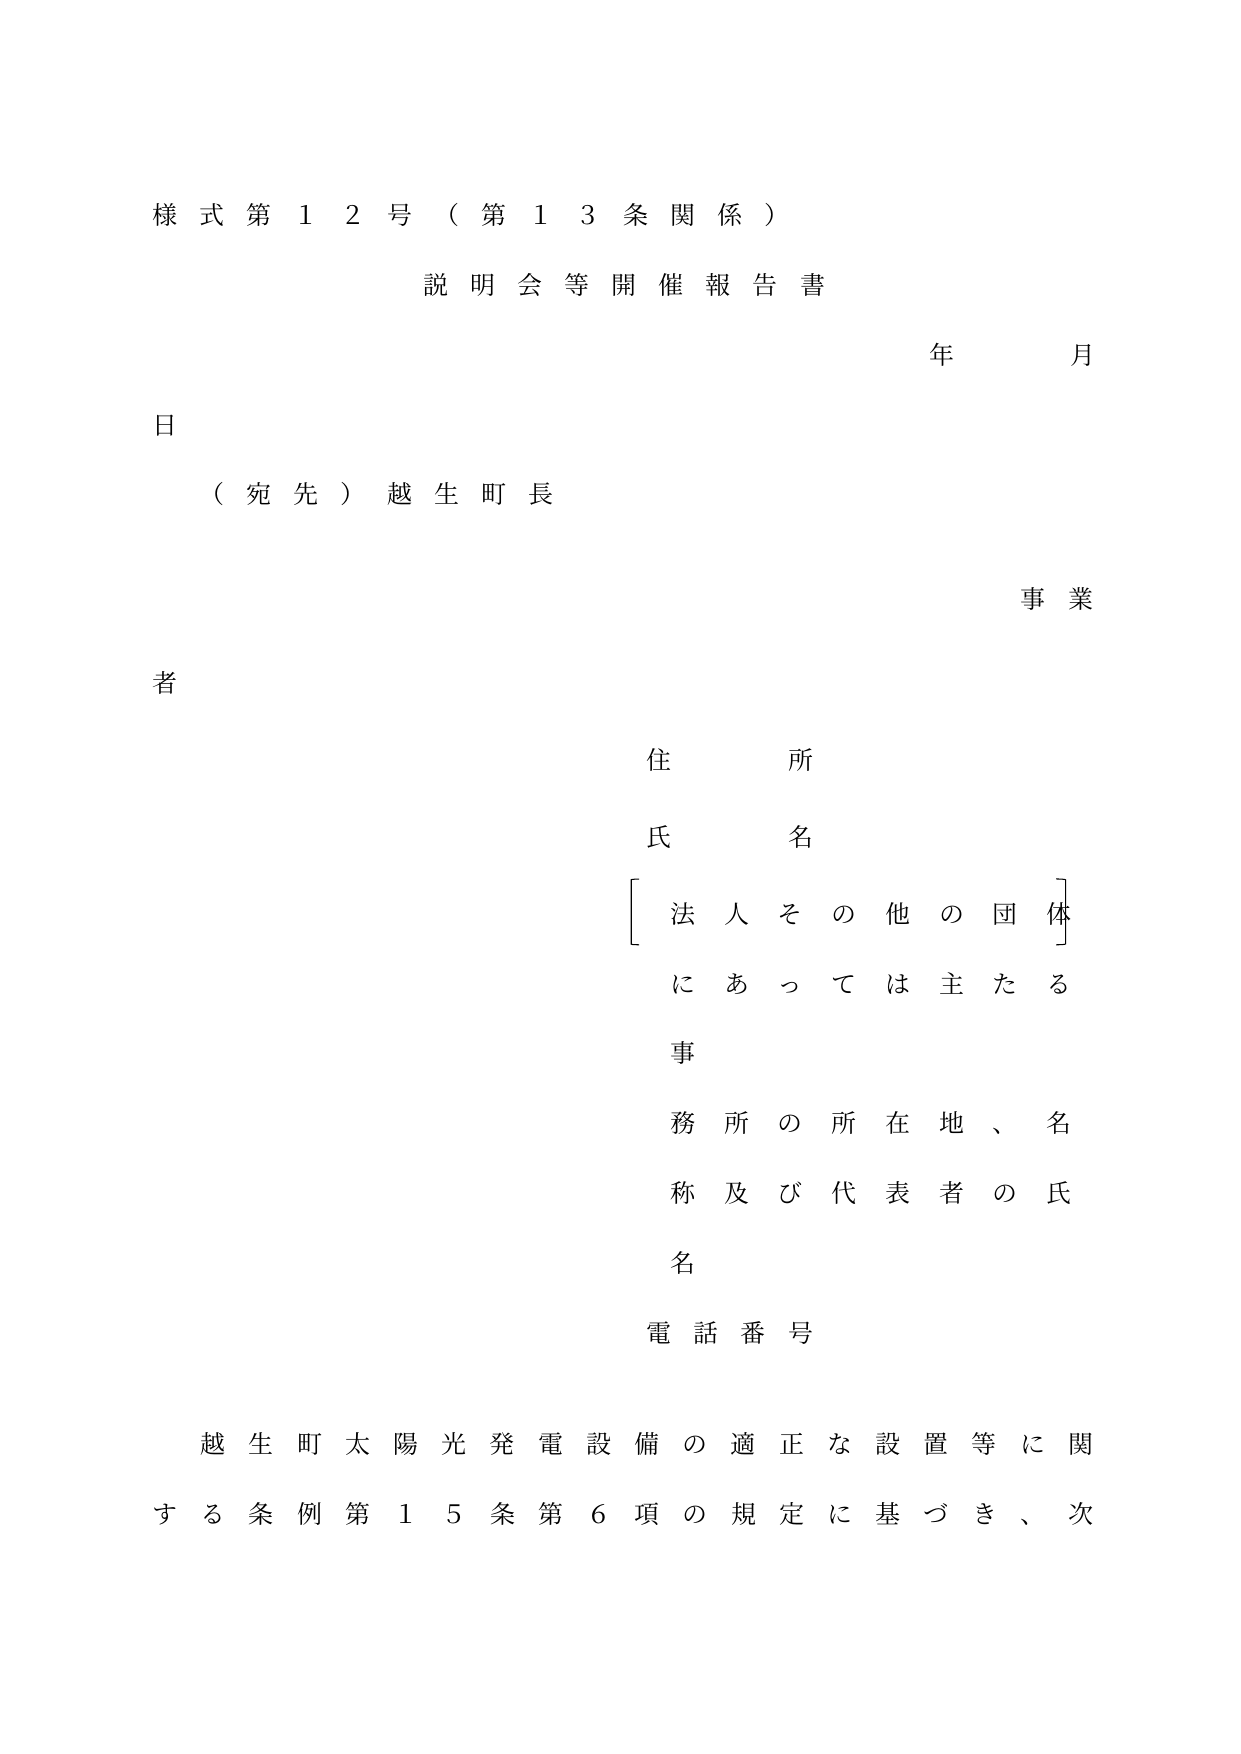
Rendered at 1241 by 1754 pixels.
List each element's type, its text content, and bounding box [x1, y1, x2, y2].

text 事業者 [152, 563, 1117, 716]
text 電話番号 [152, 1296, 1117, 1366]
text 年 月 日 [152, 319, 1117, 458]
text 法人その他の団体にあっては主たる事 [648, 878, 1094, 1087]
text 説明会等開催報告書 [152, 249, 1117, 319]
text （宛先）越生町長 [152, 458, 1117, 528]
text 様式第１２号（第１３条関係） [152, 179, 1117, 249]
text 氏 名 [152, 801, 1117, 870]
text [152, 1408, 1117, 1548]
text 住 所 [152, 724, 848, 793]
text 務所の所在地、名称及び代表者の氏名 [648, 1087, 1094, 1296]
